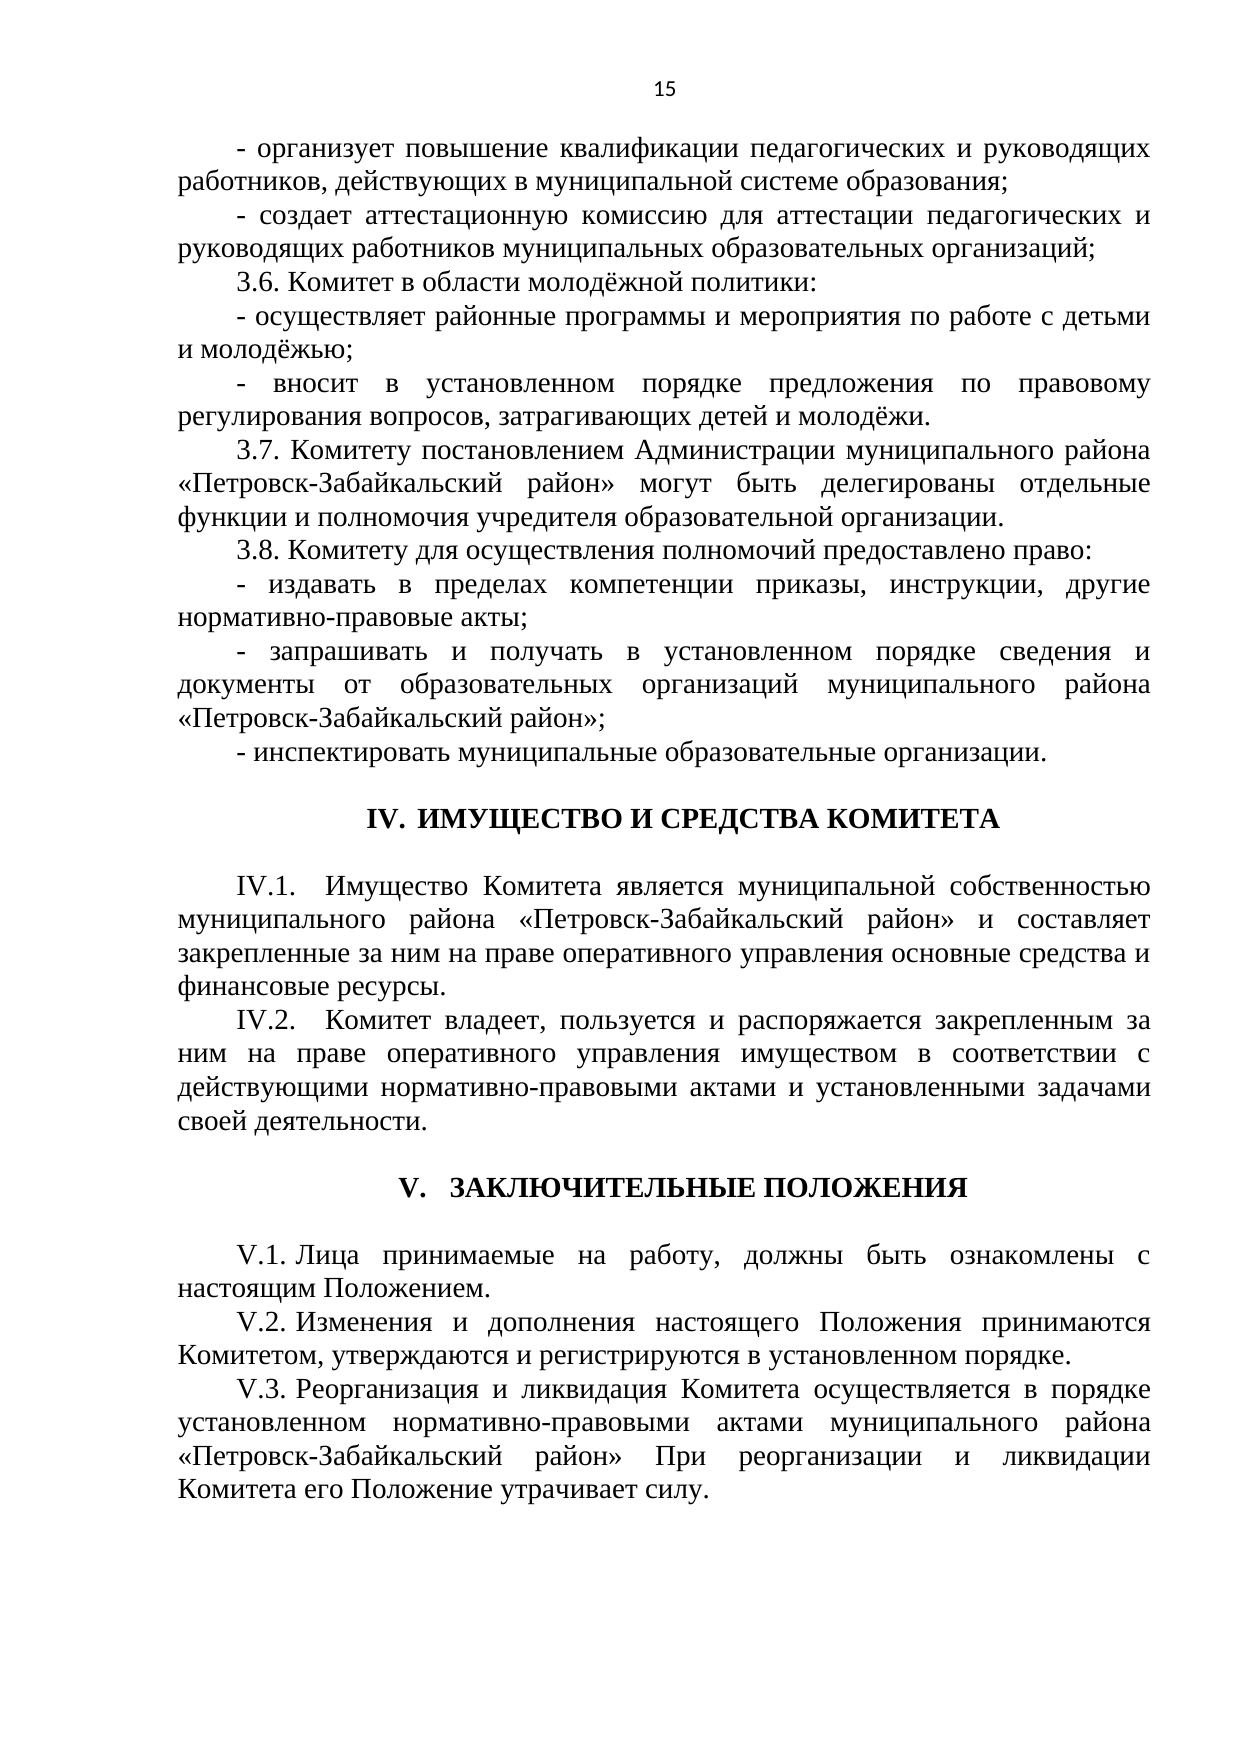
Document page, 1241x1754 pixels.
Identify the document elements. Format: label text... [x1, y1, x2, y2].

list - создает аттестационную комиссию для аттестации педагогических и руководящих работников муниципальных образовательных организаций; [177, 197, 1152, 264]
list ИМУЩЕСТВО И СРЕДСТВА КОМИТЕТА [215, 801, 1152, 834]
list 3.6. Комитет в области молодёжной политики: [177, 264, 1152, 298]
list 3.7. Комитету постановлением Администрации муниципального района «Петровск-Забайкальский район» могут быть делегированы отдельные функции и полномочия учредителя образовательной организации. [177, 432, 1152, 532]
list Лица принимаемые на работу, должны быть ознакомлены с настоящим Положением. [177, 1237, 1152, 1304]
list - осуществляет районные программы и мероприятия по работе с детьми и молодёжью; [177, 298, 1152, 365]
list ЗАКЛЮЧИТЕЛЬНЫЕ ПОЛОЖЕНИЯ [215, 1170, 1152, 1203]
list - издавать в пределах компетенции приказы, инструкции, другие нормативно-правовые акты; [177, 566, 1152, 633]
list - запрашивать и получать в установленном порядке сведения и документы от образовательных организаций муниципального района «Петровск-Забайкальский район»; [177, 633, 1152, 734]
list Реорганизация и ликвидация Комитета осуществляется в порядке установленном нормативно-правовыми актами муниципального района «Петровск-Забайкальский район» При реорганизации и ликвидации Комитета его Положение утрачивает силу. [177, 1371, 1152, 1505]
list - инспектировать муниципальные образовательные организации. [177, 734, 1152, 767]
list Изменения и дополнения настоящего Положения принимаются Комитетом, утверждаются и регистрируются в установленном порядке. [177, 1304, 1152, 1371]
list Комитет владеет, пользуется и распоряжается закрепленным за ним на праве оперативного управления имуществом в соответствии с действующими нормативно-правовыми актами и установленными задачами своей деятельности. [177, 1002, 1152, 1136]
list Имущество Комитета является муниципальной собственностью муниципального района «Петровск-Забайкальский район» и составляет закрепленные за ним на праве оперативного управления основные средства и финансовые ресурсы. [177, 868, 1152, 1002]
list 3.8. Комитету для осуществления полномочий предоставлено право: [177, 532, 1152, 566]
list - вносит в установленном порядке предложения по правовому регулирования вопросов, затрагивающих детей и молодёжи. [177, 365, 1152, 432]
list - организует повышение квалификации педагогических и руководящих работников, действующих в муниципальной системе образования; [177, 130, 1152, 197]
